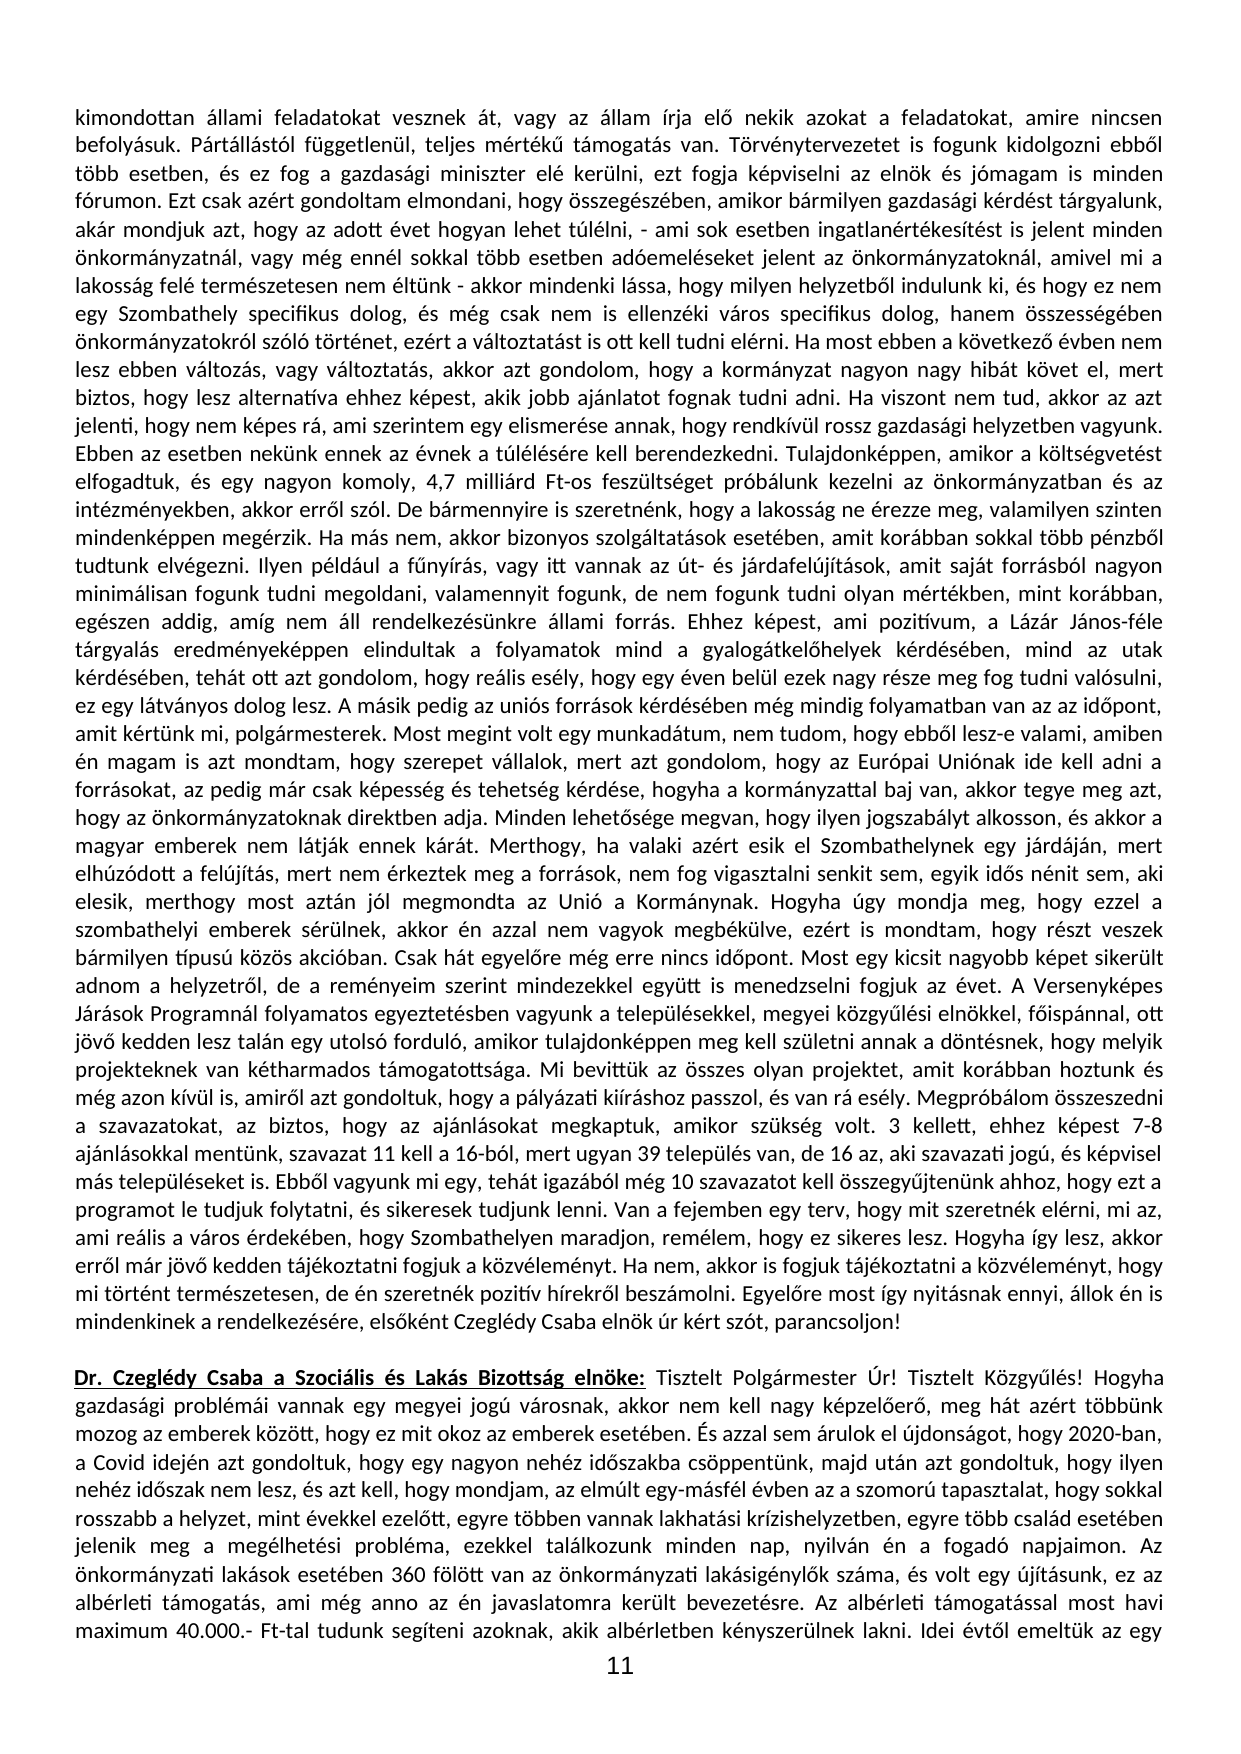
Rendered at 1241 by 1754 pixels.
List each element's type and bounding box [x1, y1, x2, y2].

text [74, 103, 1165, 1336]
text [74, 1363, 1165, 1644]
